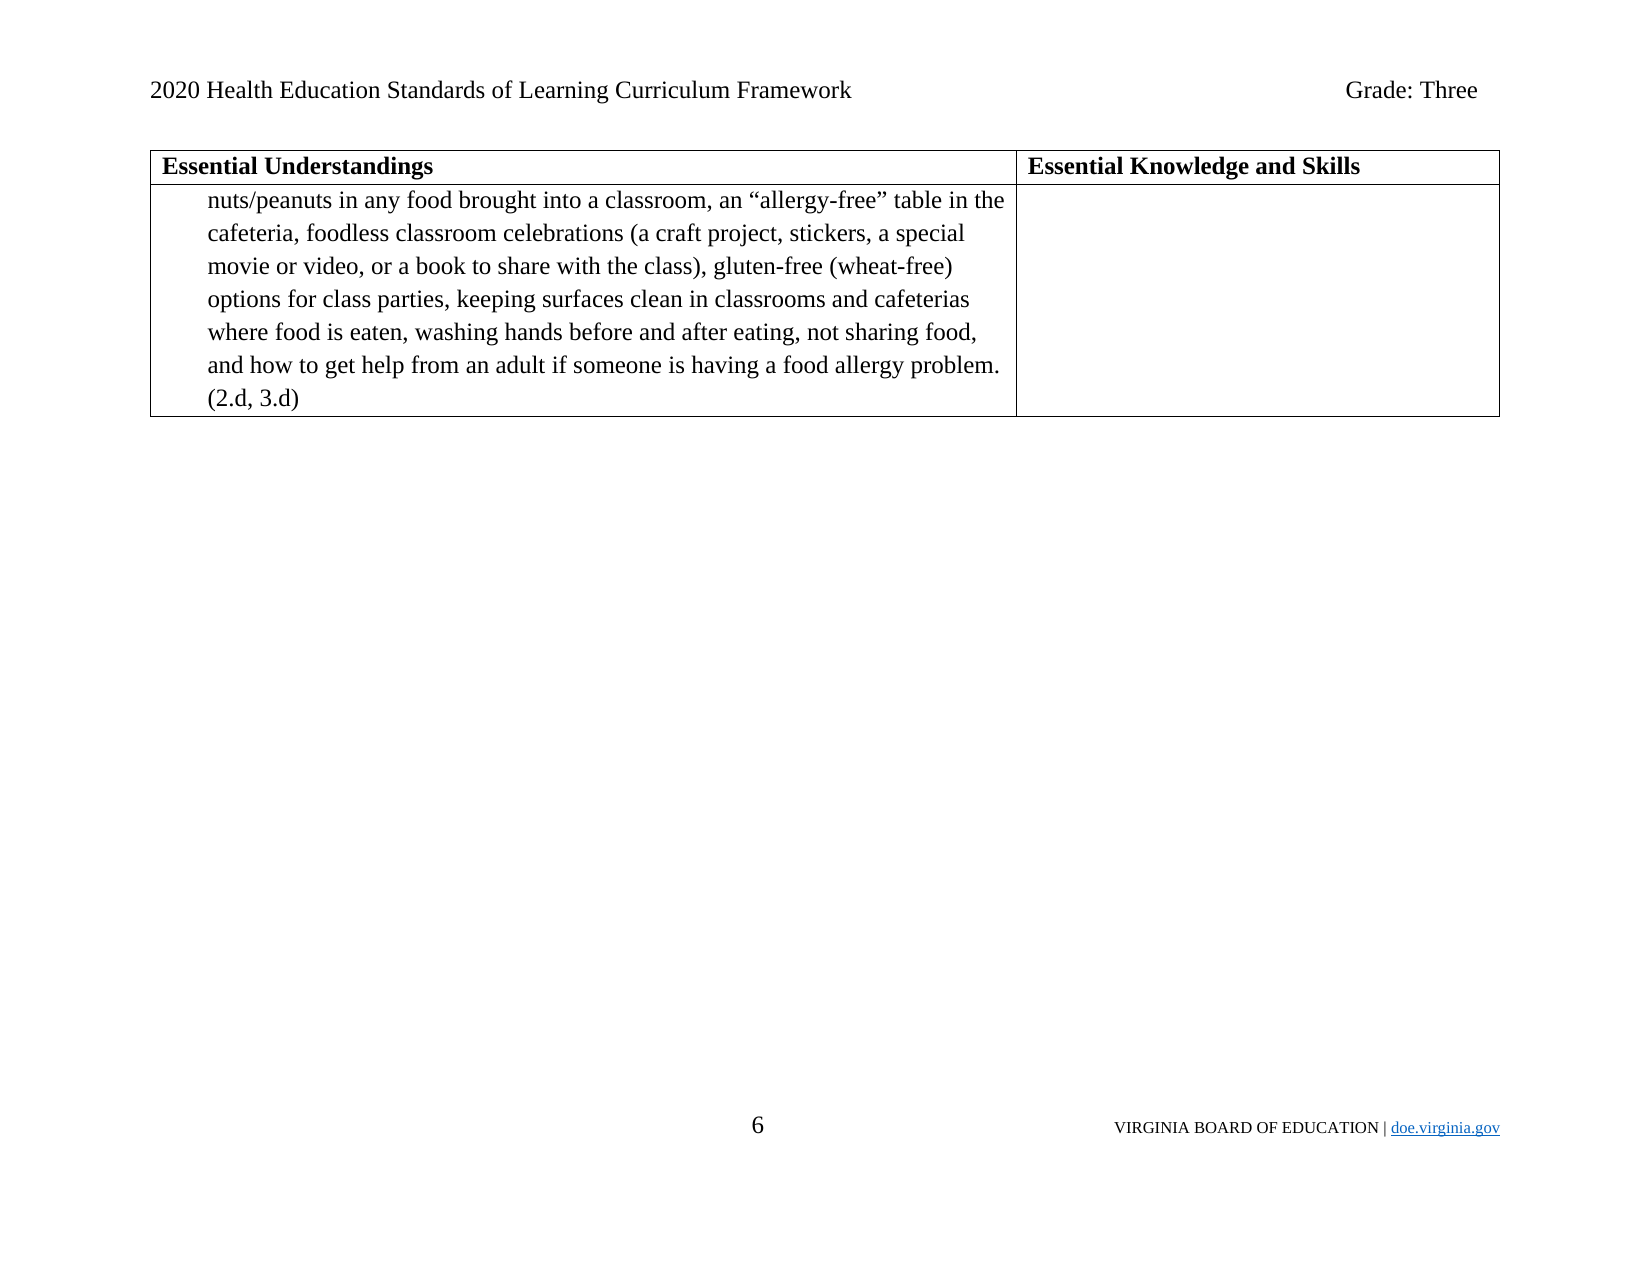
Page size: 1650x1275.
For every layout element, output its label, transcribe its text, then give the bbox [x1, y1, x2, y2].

table_header Essential Knowledge and Skills [1017, 151, 1499, 184]
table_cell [151, 185, 1016, 416]
table_header Essential Understandings [151, 151, 1016, 184]
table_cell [1017, 185, 1499, 416]
